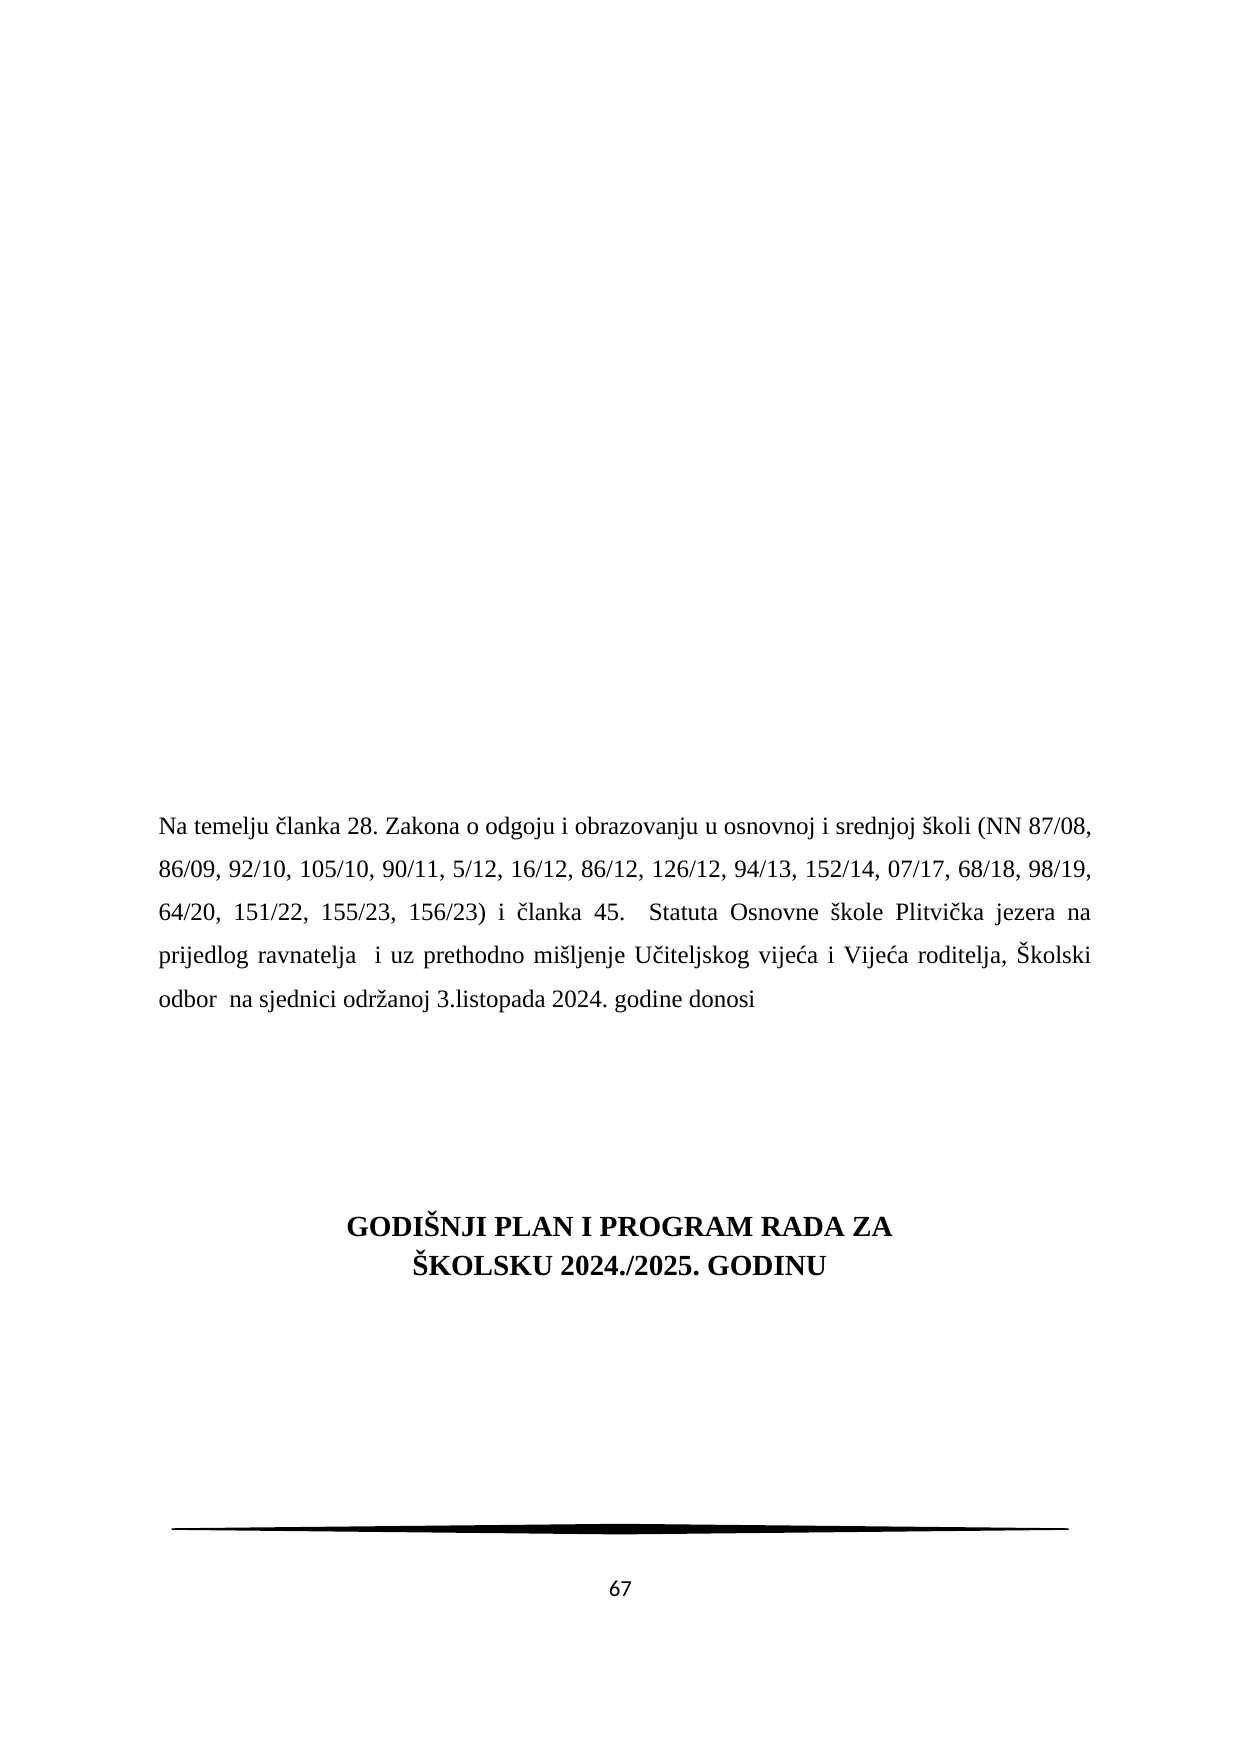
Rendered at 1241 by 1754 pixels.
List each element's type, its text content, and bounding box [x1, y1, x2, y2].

text GODIŠNJI PLAN I PROGRAM RADA ZA ŠKOLSKU 2024./2025. GODINU [290, 1209, 949, 1281]
text Na temelju članka 28. Zakona o odgoju i obrazovanju u osnovnoj i srednjoj školi (NN 87/08, 86/09, 92/10, 105/10, 90/11, 5/12, 16/12, 86/12, 126/12, 94/13, 152/14, 07/17, 68/18, 98/19, 64/20, 151/22, 155/23, 156/23) i članka 45. Statuta Osnovne škole Plitvička jezera na prijedlog ravnatelja i uz prethodno mišljenje Učiteljskog vijeća i Vijeća roditelja, Školski odbor na sjednici održanoj 3.listopada 2024. godine donosi [158, 811, 1093, 1012]
